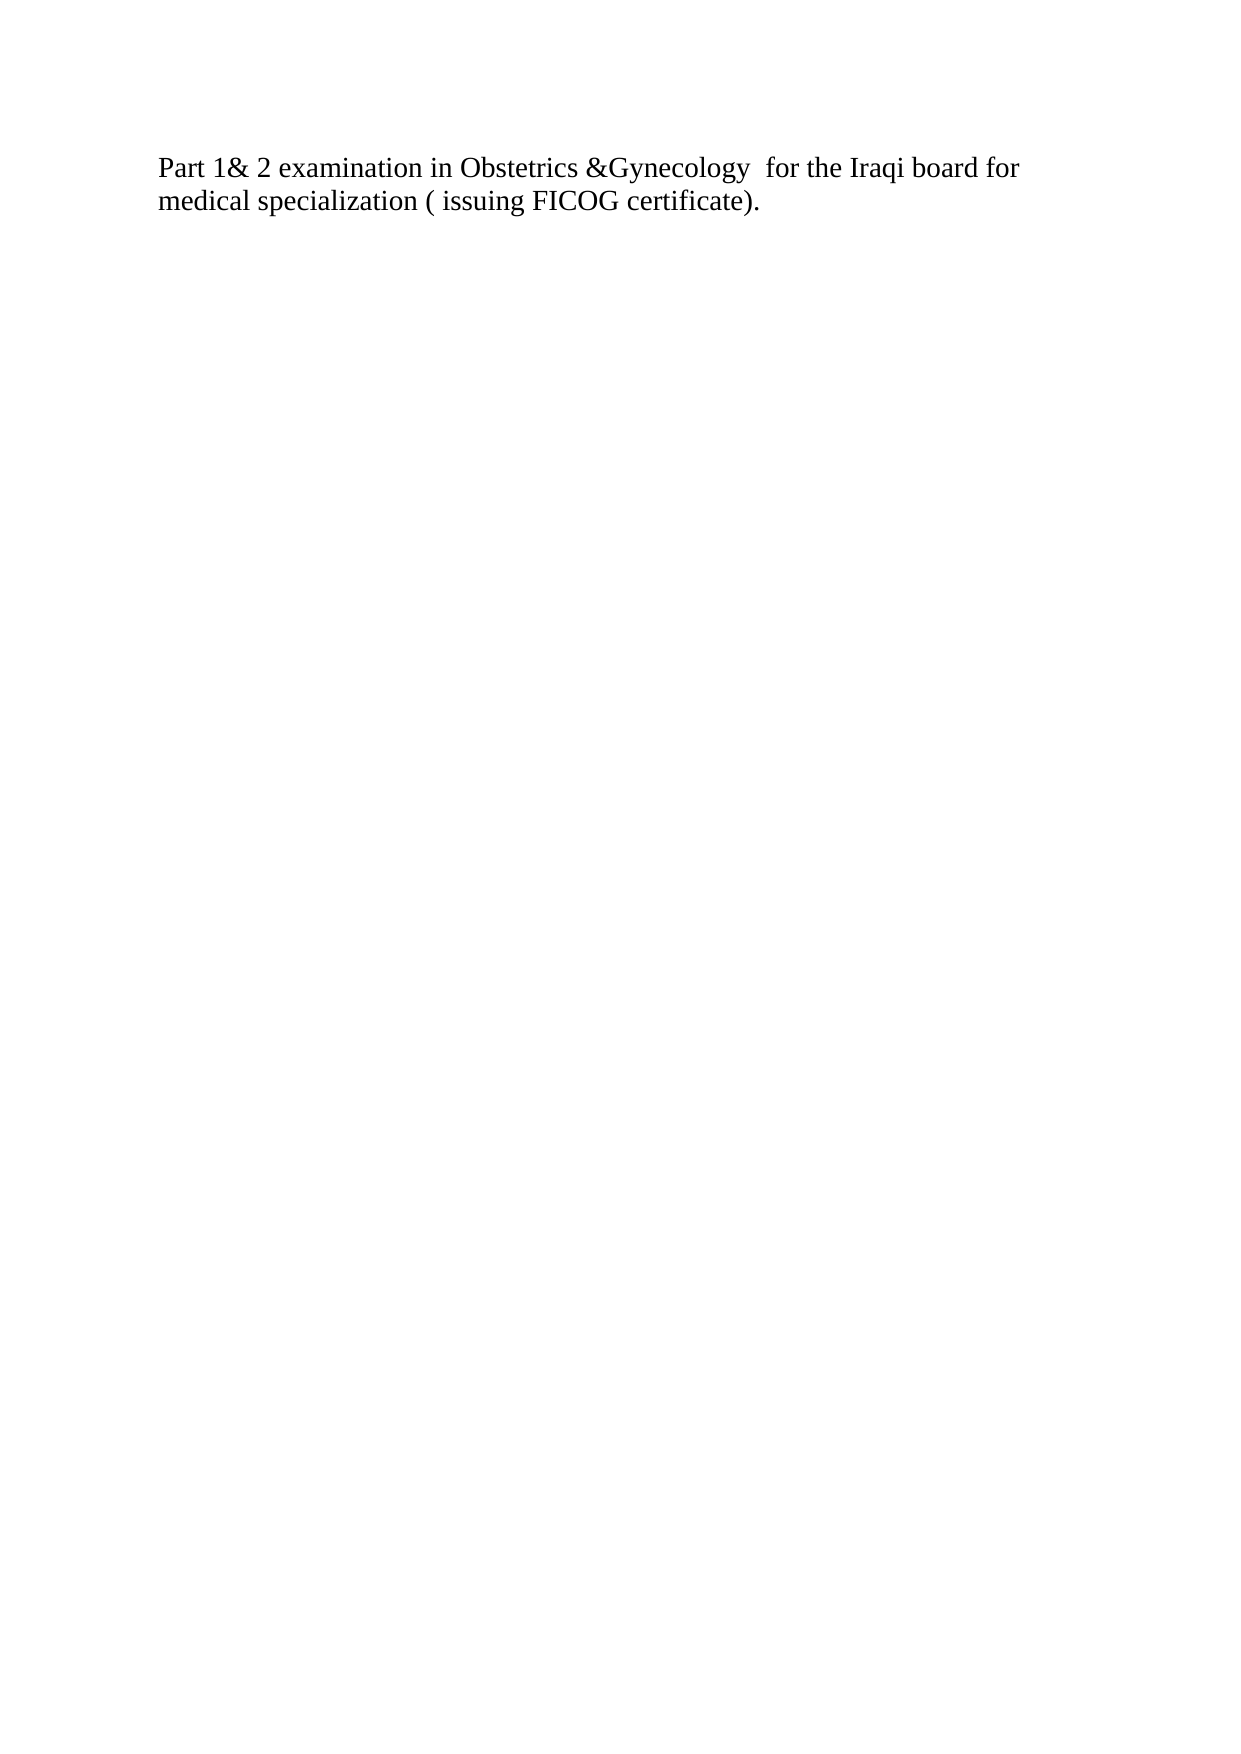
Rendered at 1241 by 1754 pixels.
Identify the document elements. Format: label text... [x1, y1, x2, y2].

text Part 1& 2 examination in Obstetrics &Gynecology for the Iraqi board for medical specialization ( issuing FICOG certificate). [158, 150, 1067, 217]
